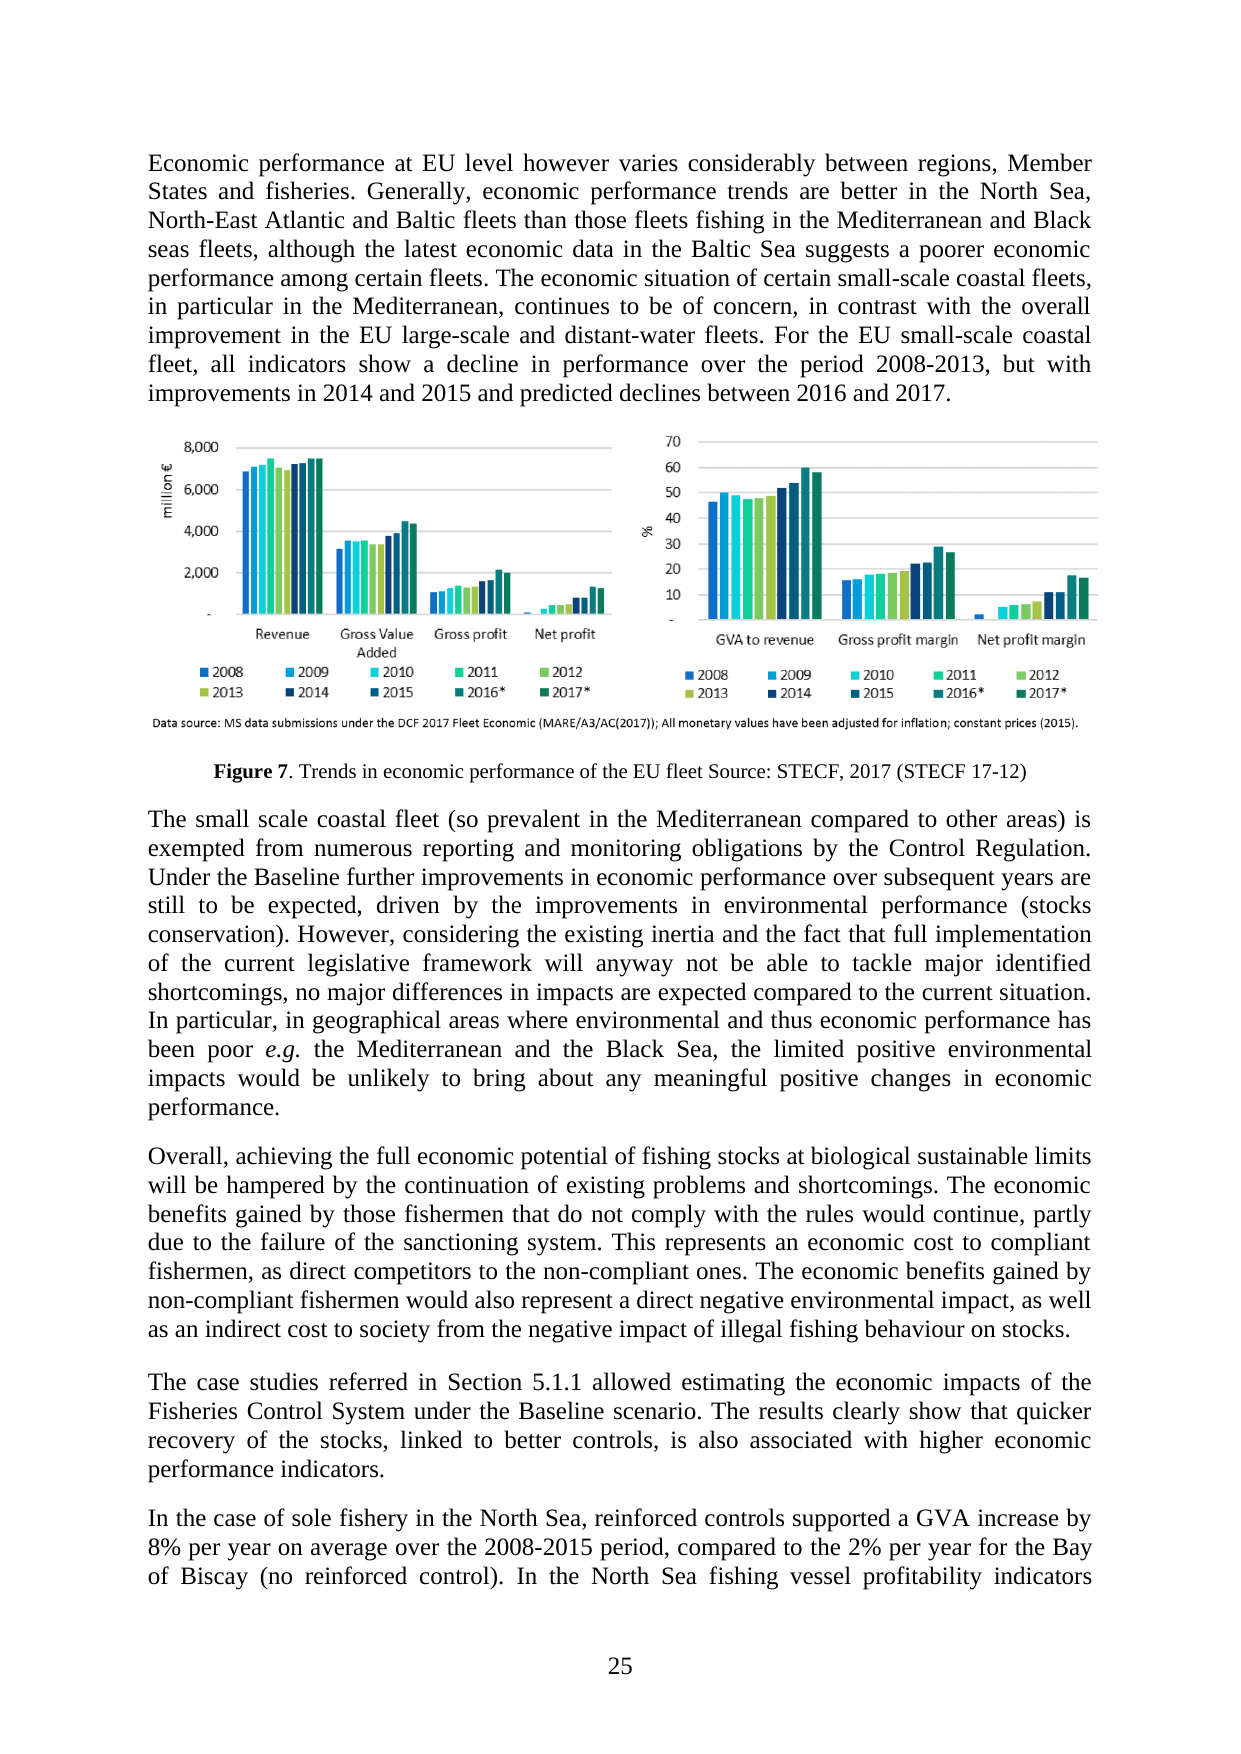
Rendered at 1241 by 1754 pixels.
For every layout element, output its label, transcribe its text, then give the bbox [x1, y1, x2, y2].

text The case studies referred in Section 5.1.1 allowed estimating the economic impacts of the Fisheries Control System under the Baseline scenario. The results clearly show that quicker recovery of the stocks, linked to better controls, is also associated with higher economic performance indicators. [148, 1367, 1093, 1482]
text Economic performance at EU level however varies considerably between regions, Member States and fisheries. Generally, economic performance trends are better in the North Sea, North-East Atlantic and Baltic fleets than those fleets fishing in the Mediterranean and Black seas fleets, although the latest economic data in the Baltic Sea suggests a poorer economic performance among certain fleets. The economic situation of certain small-scale coastal fleets, in particular in the Mediterranean, continues to be of concern, in contrast with the overall improvement in the EU large-scale and distant-water fleets. For the EU small-scale coastal fleet, all indicators show a decline in performance over the period 2008-2013, but with improvements in 2014 and 2015 and predicted declines between 2016 and 2017. [148, 148, 1093, 406]
text Overall, achieving the full economic potential of fishing stocks at biological sustainable limits will be hampered by the continuation of existing problems and shortcomings. The economic benefits gained by those fishermen that do not comply with the rules would continue, partly due to the failure of the sanctioning system. This represents an economic cost to compliant fishermen, as direct competitors to the non-compliant ones. The economic benefits gained by non-compliant fishermen would also represent a direct negative environmental impact, as well as an indirect cost to society from the negative impact of illegal fishing behaviour on stocks. [148, 1141, 1093, 1342]
text The small scale coastal fleet (so prevalent in the Mediterranean compared to other areas) is exempted from numerous reporting and monitoring obligations by the Control Regulation. Under the Baseline further improvements in economic performance over subsequent years are still to be expected, driven by the improvements in environmental performance (stocks conservation). However, considering the existing inertia and the fact that full implementation of the current legislative framework will anyway not be able to tackle major identified shortcomings, no major differences in impacts are expected compared to the current situation. In particular, in geographical areas where environmental and thus economic performance has been poor e.g. the Mediterranean and the Black Sea, the limited positive environmental impacts would be unlikely to bring about any meaningful positive changes in economic performance. [148, 804, 1093, 1120]
text Figure 7. Trends in economic performance of the EU fleet Source: STECF, 2017 (STECF 17-12) [148, 759, 1093, 783]
picture [147, 427, 1113, 739]
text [148, 1503, 1093, 1589]
